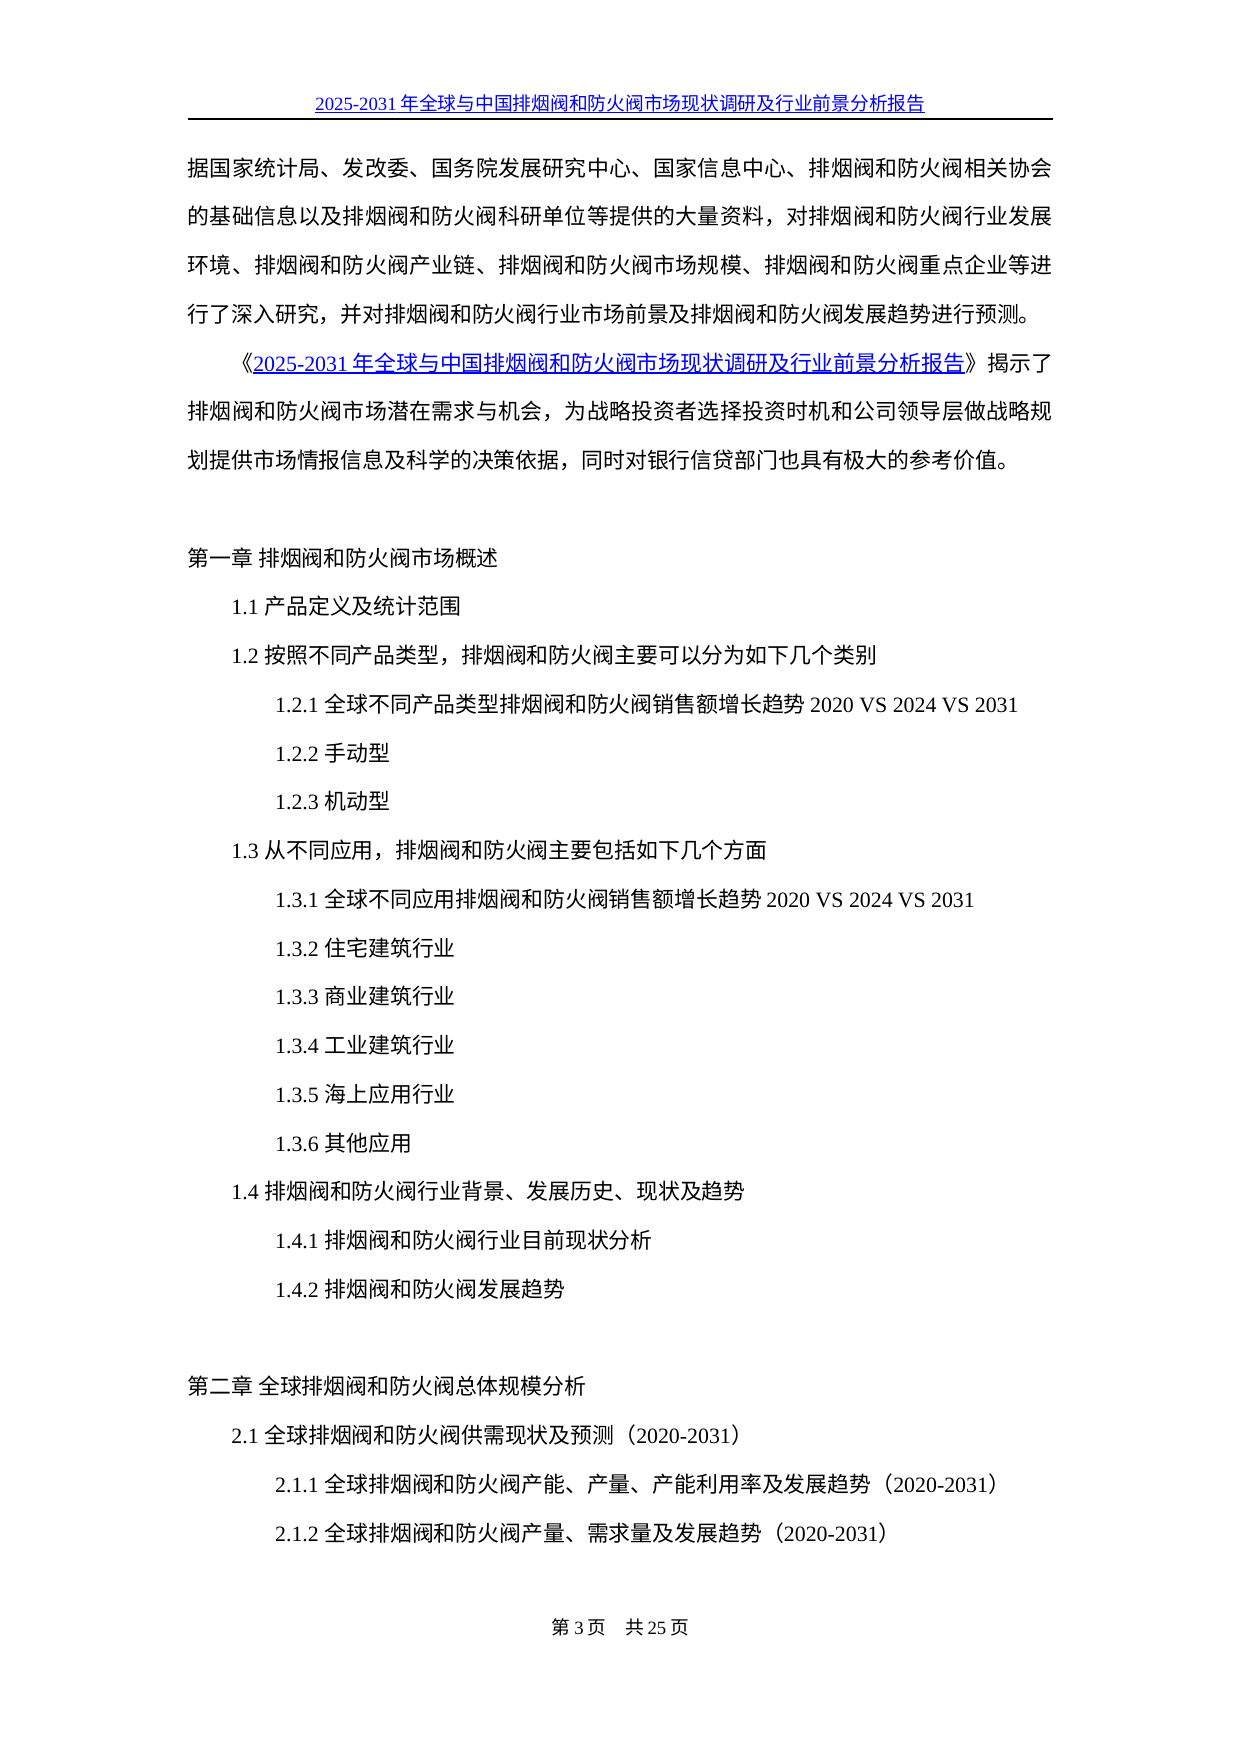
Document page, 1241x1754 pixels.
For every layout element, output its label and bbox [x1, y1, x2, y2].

text [187, 150, 1053, 1548]
